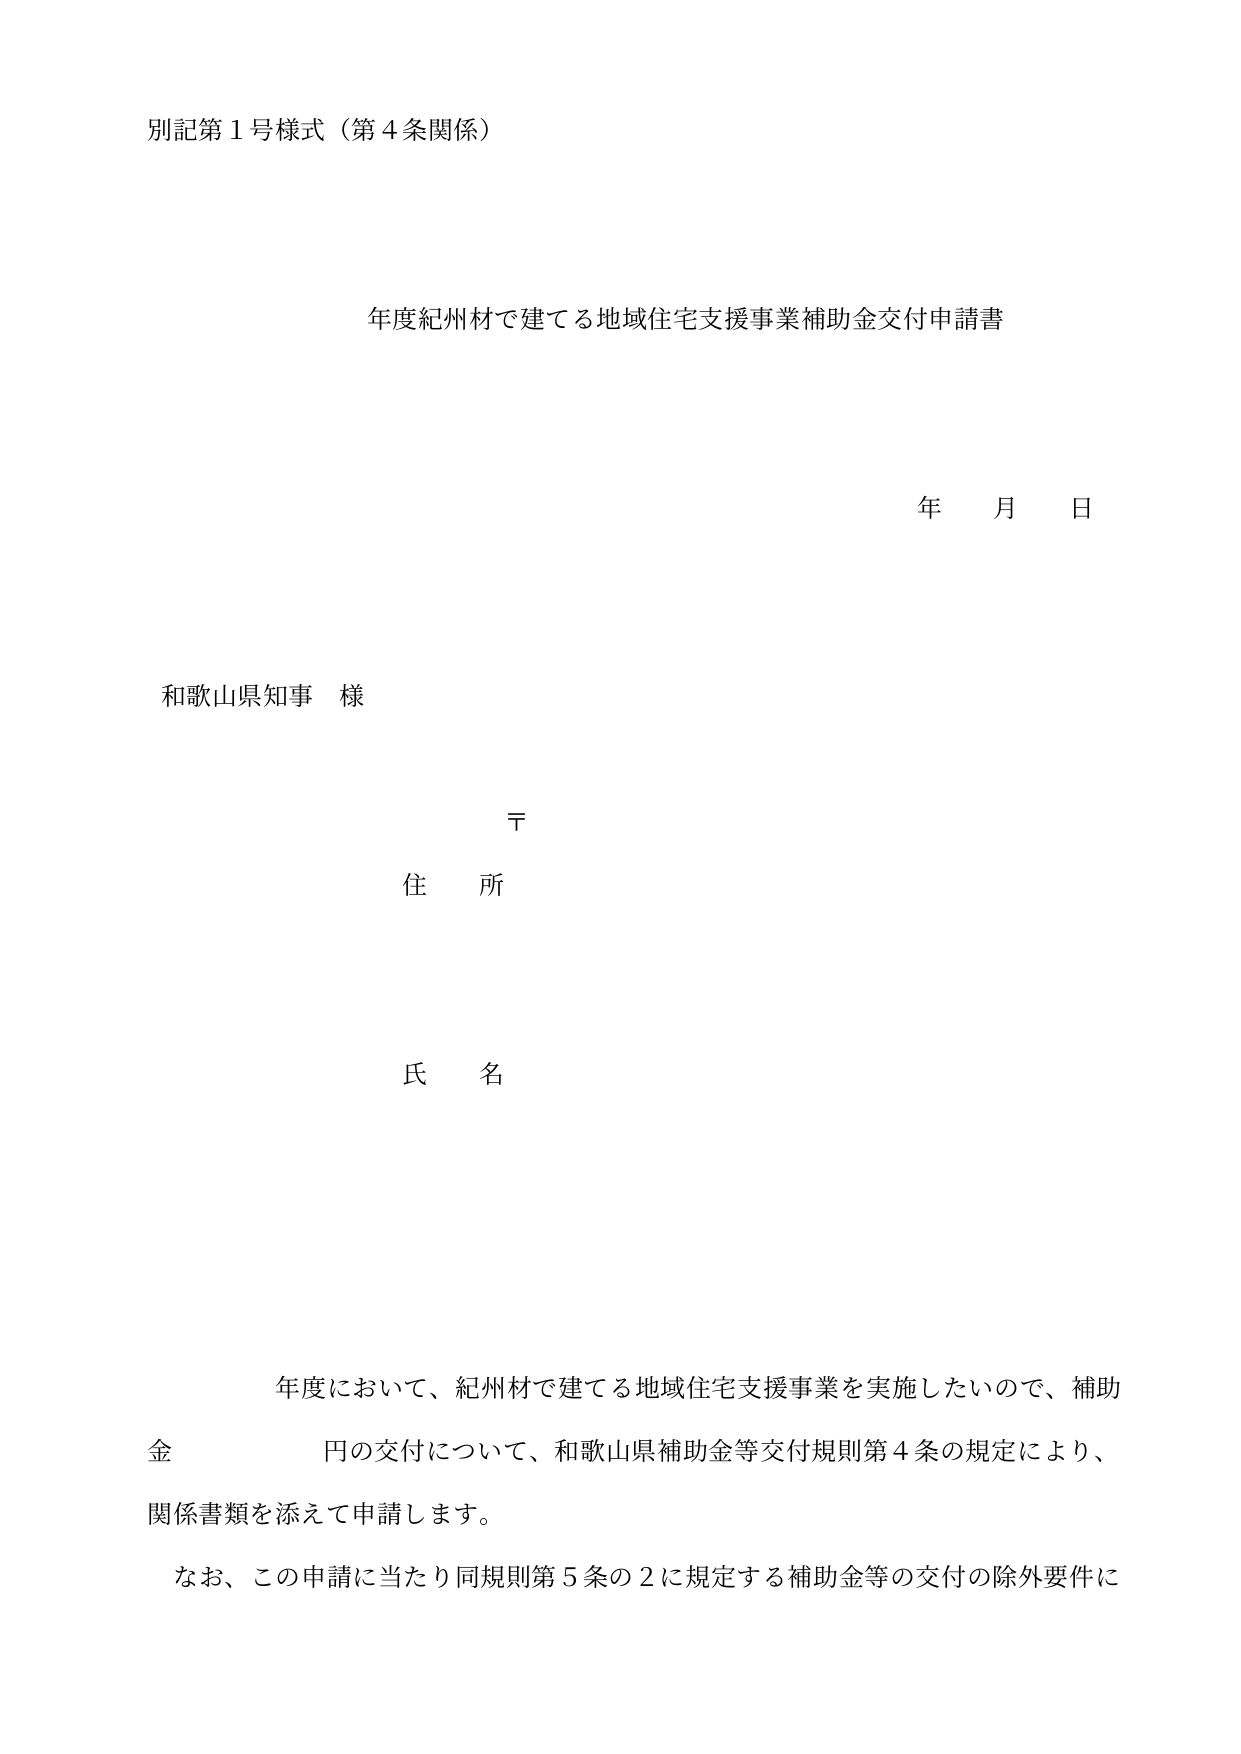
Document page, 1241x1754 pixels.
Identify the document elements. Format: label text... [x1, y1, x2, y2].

text 氏 名 [148, 1041, 1122, 1104]
text 年度紀州材で建てる地域住宅支援事業補助金交付申請書 [148, 286, 1122, 349]
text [148, 1544, 1122, 1607]
text 別記第１号様式（第４条関係） [148, 97, 1122, 160]
text 〒 [148, 789, 1122, 852]
text 和歌山県知事 様 [148, 664, 1122, 727]
text 年 月 日 [148, 475, 1094, 538]
text 住 所 [148, 852, 1122, 915]
text 年度において、紀州材で建てる地域住宅支援事業を実施したいので、補助金 円の交付について、和歌山県補助金等交付規則第４条の規定により、関係書類を添えて申請します。 [148, 1356, 1122, 1544]
